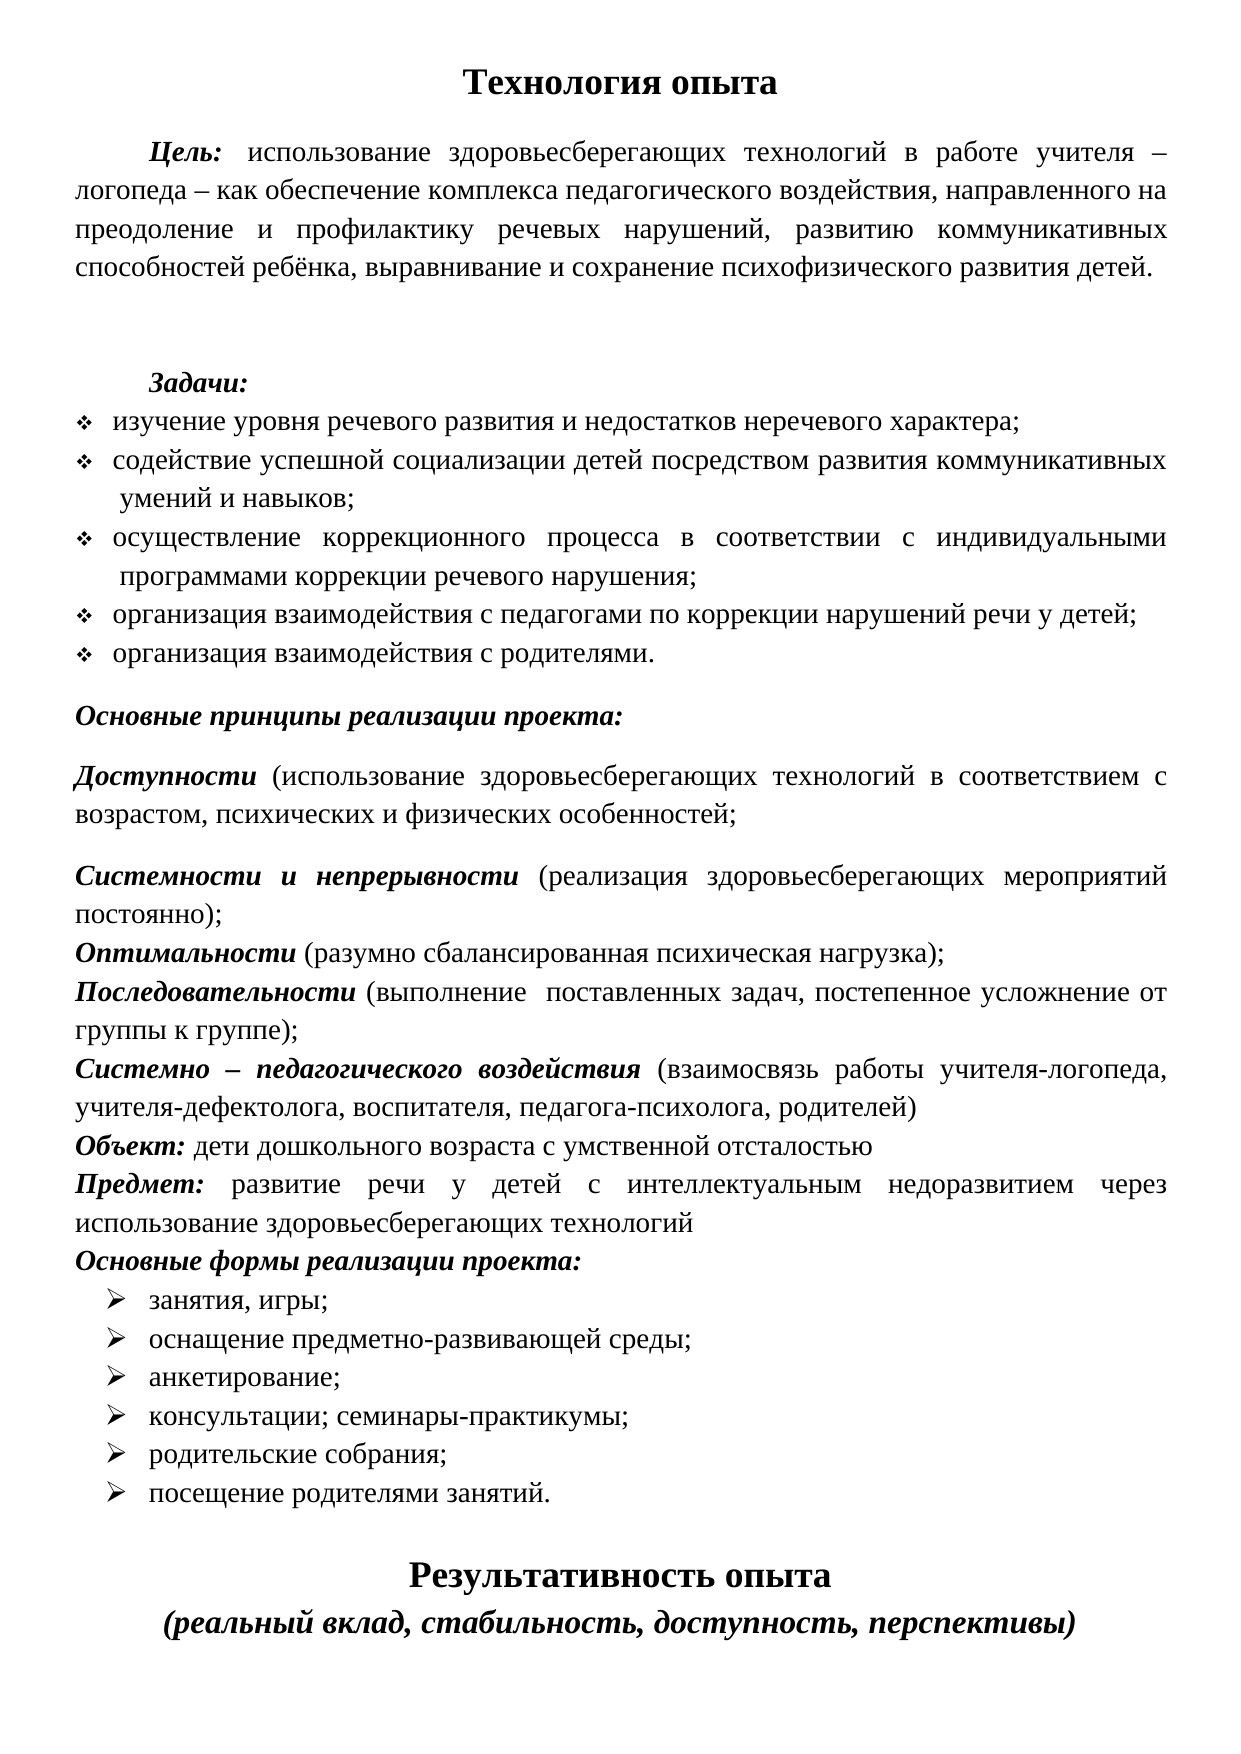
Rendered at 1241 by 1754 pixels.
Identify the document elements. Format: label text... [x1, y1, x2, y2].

text Системности и непрерывности (реализация здоровьесберегающих мероприятий постоянно); [75, 858, 1168, 930]
list консультации; семинары-практикумы; [75, 1398, 1168, 1432]
text Основные принципы реализации проекта: [75, 698, 1168, 732]
list организация взаимодействия с педагогами по коррекции нарушений речи у детей; [75, 596, 1168, 630]
text Предмет: развитие речи у детей с интеллектуальным недоразвитием через использование здоровьесберегающих технологий [75, 1166, 1168, 1238]
list содействие успешной социализации детей посредством развития коммуникативных умений и навыков; [75, 442, 1168, 514]
list изучение уровня речевого развития и недостатков неречевого характера; [75, 403, 1168, 437]
list осуществление коррекционного процесса в соответствии с индивидуальными программами коррекции речевого нарушения; [75, 519, 1168, 591]
text Объект: дети дошкольного возраста с умственной отсталостью [75, 1128, 1168, 1161]
list родительские собрания; [75, 1437, 1168, 1470]
text Оптимальности (разумно сбалансированная психическая нагрузка); [75, 935, 1168, 969]
list Технология опыта [75, 59, 1165, 102]
text Цель: использование здоровьесберегающих технологий в работе учителя – логопеда – как обеспечение комплекса педагогического воздействия, направленного на преодоление и профилактику речевых нарушений, развитию коммуникативных способностей ребёнка, выравнивание и сохранение психофизического развития детей. [75, 134, 1168, 283]
list посещение родителями занятий. [75, 1475, 1168, 1509]
text (реальный вклад, стабильность, доступность, перспективы) [75, 1602, 1165, 1640]
text Доступности (использование здоровьесберегающих технологий в соответствием с возрастом, психических и физических особенностей; [75, 758, 1168, 830]
list организация взаимодействия с родителями. [75, 635, 1168, 668]
list анкетирование; [75, 1359, 1168, 1393]
text Последовательности (выполнение поставленных задач, постепенное усложнение от группы к группе); [75, 974, 1168, 1046]
text Задачи: [75, 365, 1168, 398]
text Основные формы реализации проекта: [75, 1243, 1168, 1277]
list оснащение предметно-развивающей среды; [75, 1321, 1168, 1354]
list занятия, игры; [75, 1282, 1168, 1316]
text Результативность опыта [75, 1552, 1165, 1596]
text Системно – педагогического воздействия (взаимосвязь работы учителя-логопеда, учителя-дефектолога, воспитателя, педагога-психолога, родителей) [75, 1051, 1168, 1123]
